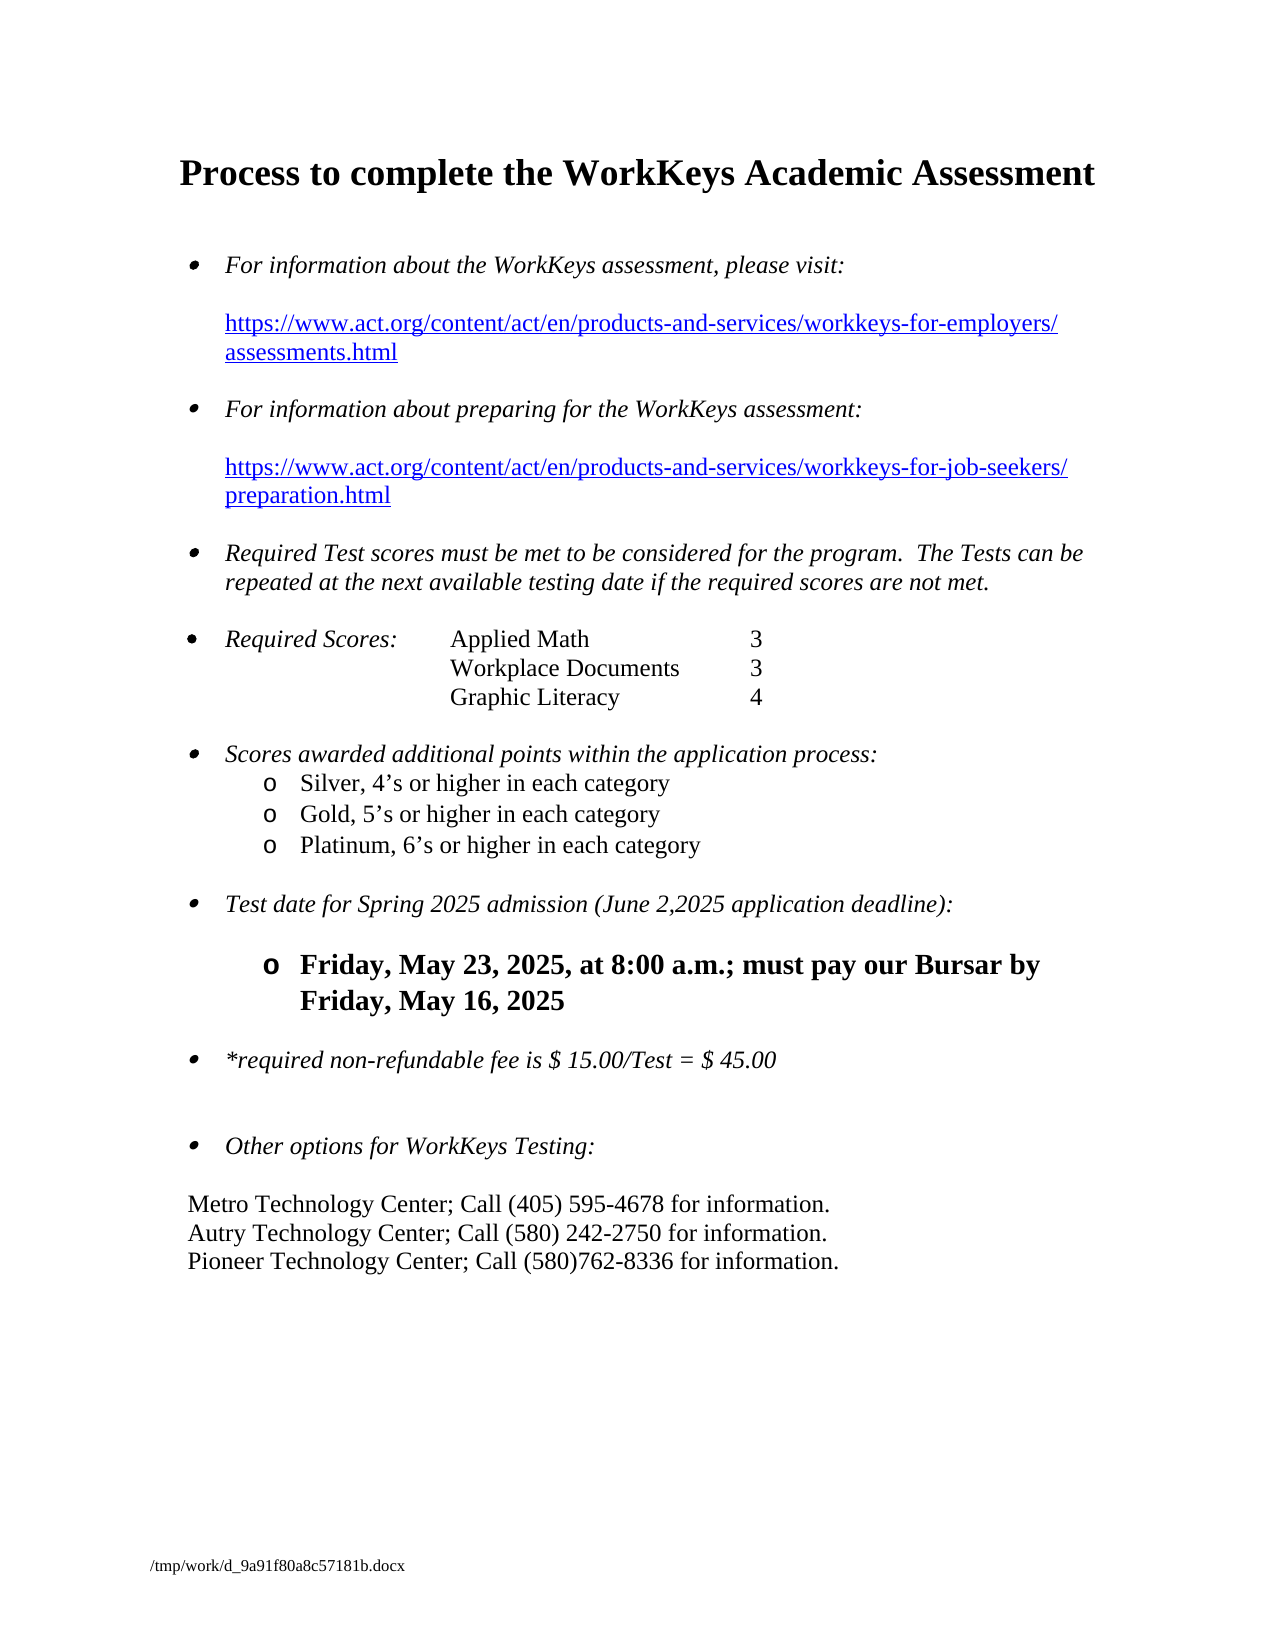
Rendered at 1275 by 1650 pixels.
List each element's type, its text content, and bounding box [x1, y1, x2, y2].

list Silver, 4’s or higher in each category [262, 768, 1125, 799]
list Platinum, 6’s or higher in each category [262, 830, 1125, 861]
text Process to complete the WorkKeys Academic Assessment [150, 150, 1125, 193]
text Autry Technology Center; Call (580) 242-2750 for information. [187, 1218, 1125, 1246]
list https://www.act.org/content/act/en/products-and-services/workkeys-for-job-seekers/preparation.html [225, 452, 1125, 509]
list Required Scores: Applied Math 3 [187, 624, 1125, 653]
list *required non-refundable fee is $ 15.00/Test = $ 45.00 [187, 1045, 1125, 1074]
list Required Test scores must be met to be considered for the program. The Tests can be repeated at the next available testing date if the required scores are not met. [187, 538, 1125, 596]
list Other options for WorkKeys Testing: [187, 1131, 1125, 1160]
list https://www.act.org/content/act/en/products-and-services/workkeys-for-employers/assessments.html [225, 308, 1125, 366]
list For information about preparing for the WorkKeys assessment: [187, 394, 1125, 423]
list Friday, May 23, 2025, at 8:00 a.m.; must pay our Bursar by Friday, May 16, 2025 [262, 947, 1125, 1016]
text Workplace Documents 3 [150, 653, 1125, 682]
list For information about the WorkKeys assessment, please visit: [187, 251, 1125, 279]
list Gold, 5’s or higher in each category [262, 799, 1125, 830]
text Pioneer Technology Center; Call (580)762-8336 for information. [187, 1246, 1125, 1275]
list Scores awarded additional points within the application process: [187, 739, 1125, 768]
list Test date for Spring 2025 admission (June 2,2025 application deadline): [187, 889, 1125, 918]
text Metro Technology Center; Call (405) 595-4678 for information. [187, 1189, 1125, 1218]
text Graphic Literacy 4 [150, 682, 1125, 711]
